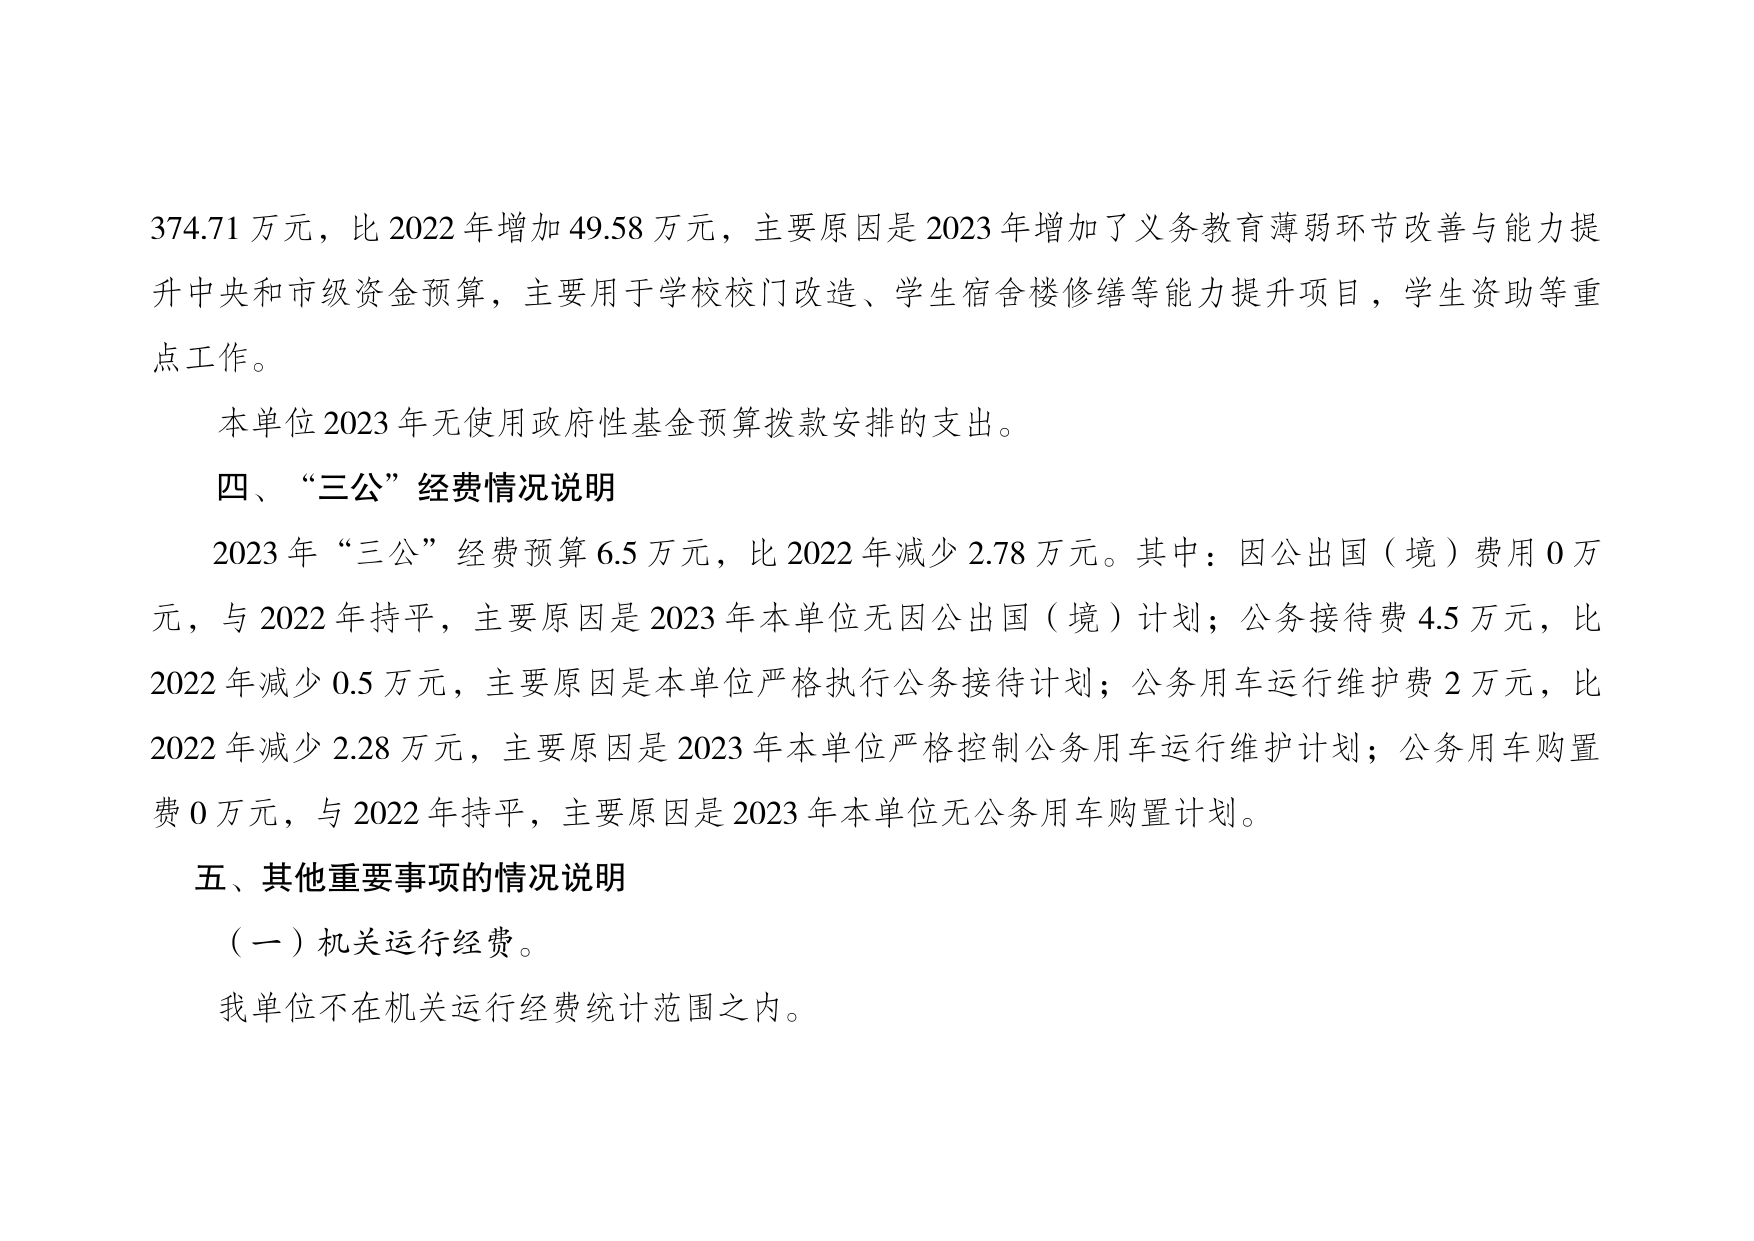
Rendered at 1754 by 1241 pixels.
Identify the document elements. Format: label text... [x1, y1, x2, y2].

text 2023年“三公”经费预算6.5万元，比2022年减少2.78万元。其中：因公出国（境）费用0万元，与2022年持平，主要原因是2023年本单位无因公出国（境）计划；公务接待费4.5万元，比2022年减少0.5万元，主要原因是本单位严格执行公务接待计划；公务用车运行维护费2万元，比2022年减少2.28万元，主要原因是2023年本单位严格控制公务用车运行维护计划；公务用车购置费0万元，与2022年持平，主要原因是2023年本单位无公务用车购置计划。 [150, 523, 1604, 848]
text 我单位不在机关运行经费统计范围之内。 [150, 978, 1604, 1043]
text 五、其他重要事项的情况说明 [194, 848, 1604, 913]
list “三公”经费情况说明 [150, 458, 1604, 523]
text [150, 198, 1604, 393]
text 本单位2023年无使用政府性基金预算拨款安排的支出。 [150, 393, 1604, 458]
list 机关运行经费。 [150, 913, 1604, 978]
